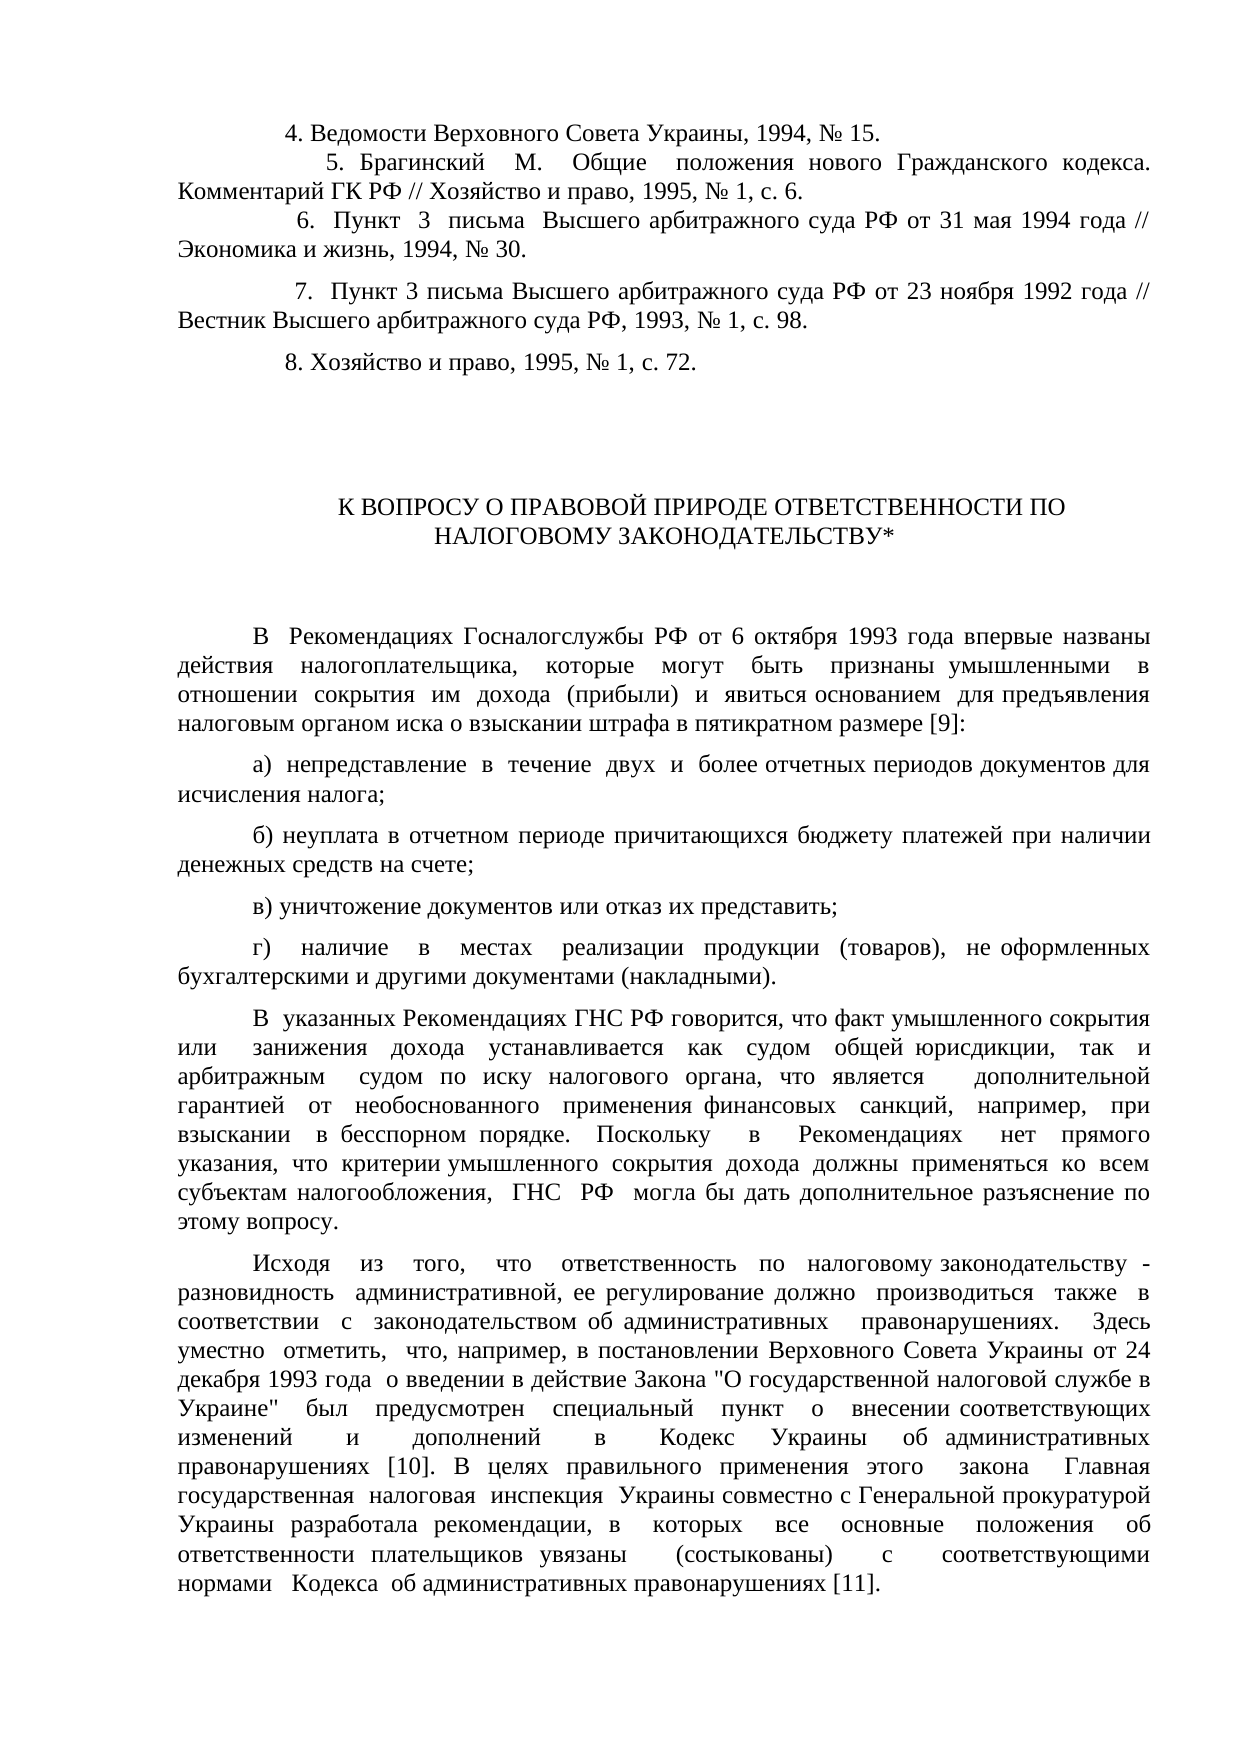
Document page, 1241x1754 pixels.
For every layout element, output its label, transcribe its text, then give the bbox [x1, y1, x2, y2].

text 4. Ведомости Верховного Совета Украины, 1994, № 15. [177, 118, 1152, 147]
text а) непредставление в течение двух и более отчетных периодов документов для исчисления налога; [177, 749, 1152, 807]
text К ВОПРОСУ О ПРАВОВОЙ ПРИРОДЕ ОТВЕТСТВЕННОСТИ ПО НАЛОГОВОМУ ЗАКОНОДАТЕЛЬСТВУ* [177, 492, 1152, 550]
text 7. Пункт 3 письма Высшего арбитражного суда РФ от 23 ноября 1992 года // Вестник Высшего арбитражного суда РФ, 1993, № 1, с. 98. [177, 276, 1152, 334]
text 5. Брагинский М. Общие положения нового Гражданского кодекса. Комментарий ГК РФ // Хозяйство и право, 1995, № 1, с. 6. [177, 147, 1152, 205]
text г) наличие в местах реализации продукции (товаров), не оформленных бухгалтерскими и другими документами (накладными). [177, 932, 1152, 990]
text б) неуплата в отчетном периоде причитающихся бюджету платежей при наличии денежных средств на счете; [177, 820, 1152, 878]
text В указанных Рекомендациях ГНС РФ говорится, что факт умышленного сокрытия или занижения дохода устанавливается как судом общей юрисдикции, так и арбитражным судом по иску налогового органа, что является дополнительной гарантией от необоснованного применения финансовых санкций, например, при взыскании в бесспорном порядке. Поскольку в Рекомендациях нет прямого указания, что критерии умышленного сокрытия дохода должны применяться ко всем субъектам налогообложения, ГНС РФ могла бы дать дополнительное разъяснение по этому вопросу. [177, 1003, 1152, 1235]
text 8. Хозяйство и право, 1995, № 1, с. 72. [177, 347, 1152, 376]
text Исходя из того, что ответственность по налоговому законодательству - разновидность административной, ее регулирование должно производиться также в соответствии с законодательством об административных правонарушениях. Здесь уместно отметить, что, например, в постановлении Верховного Совета Украины от 24 декабря 1993 года о введении в действие Закона "О государственной налоговой службе в Украине" был предусмотрен специальный пункт о внесении соответствующих изменений и дополнений в Кодекс Украины об административных правонарушениях [10]. В целях правильного применения этого закона Главная государственная налоговая инспекция Украины совместно с Генеральной прокуратурой Украины разработала рекомендации, в которых все основные положения об ответственности плательщиков увязаны (состыкованы) с соответствующими нормами Кодекса об административных правонарушениях [11]. [177, 1248, 1152, 1597]
text В Рекомендациях Госналогслужбы РФ от 6 октября 1993 года впервые названы действия налогоплательщика, которые могут быть признаны умышленными в отношении сокрытия им дохода (прибыли) и явиться основанием для предъявления налоговым органом иска о взыскании штрафа в пятикратном размере [9]: [177, 621, 1152, 737]
text в) уничтожение документов или отказ их представить; [177, 891, 1152, 920]
text 6. Пункт 3 письма Высшего арбитражного суда РФ от 31 мая 1994 года // Экономика и жизнь, 1994, № 30. [177, 205, 1152, 263]
